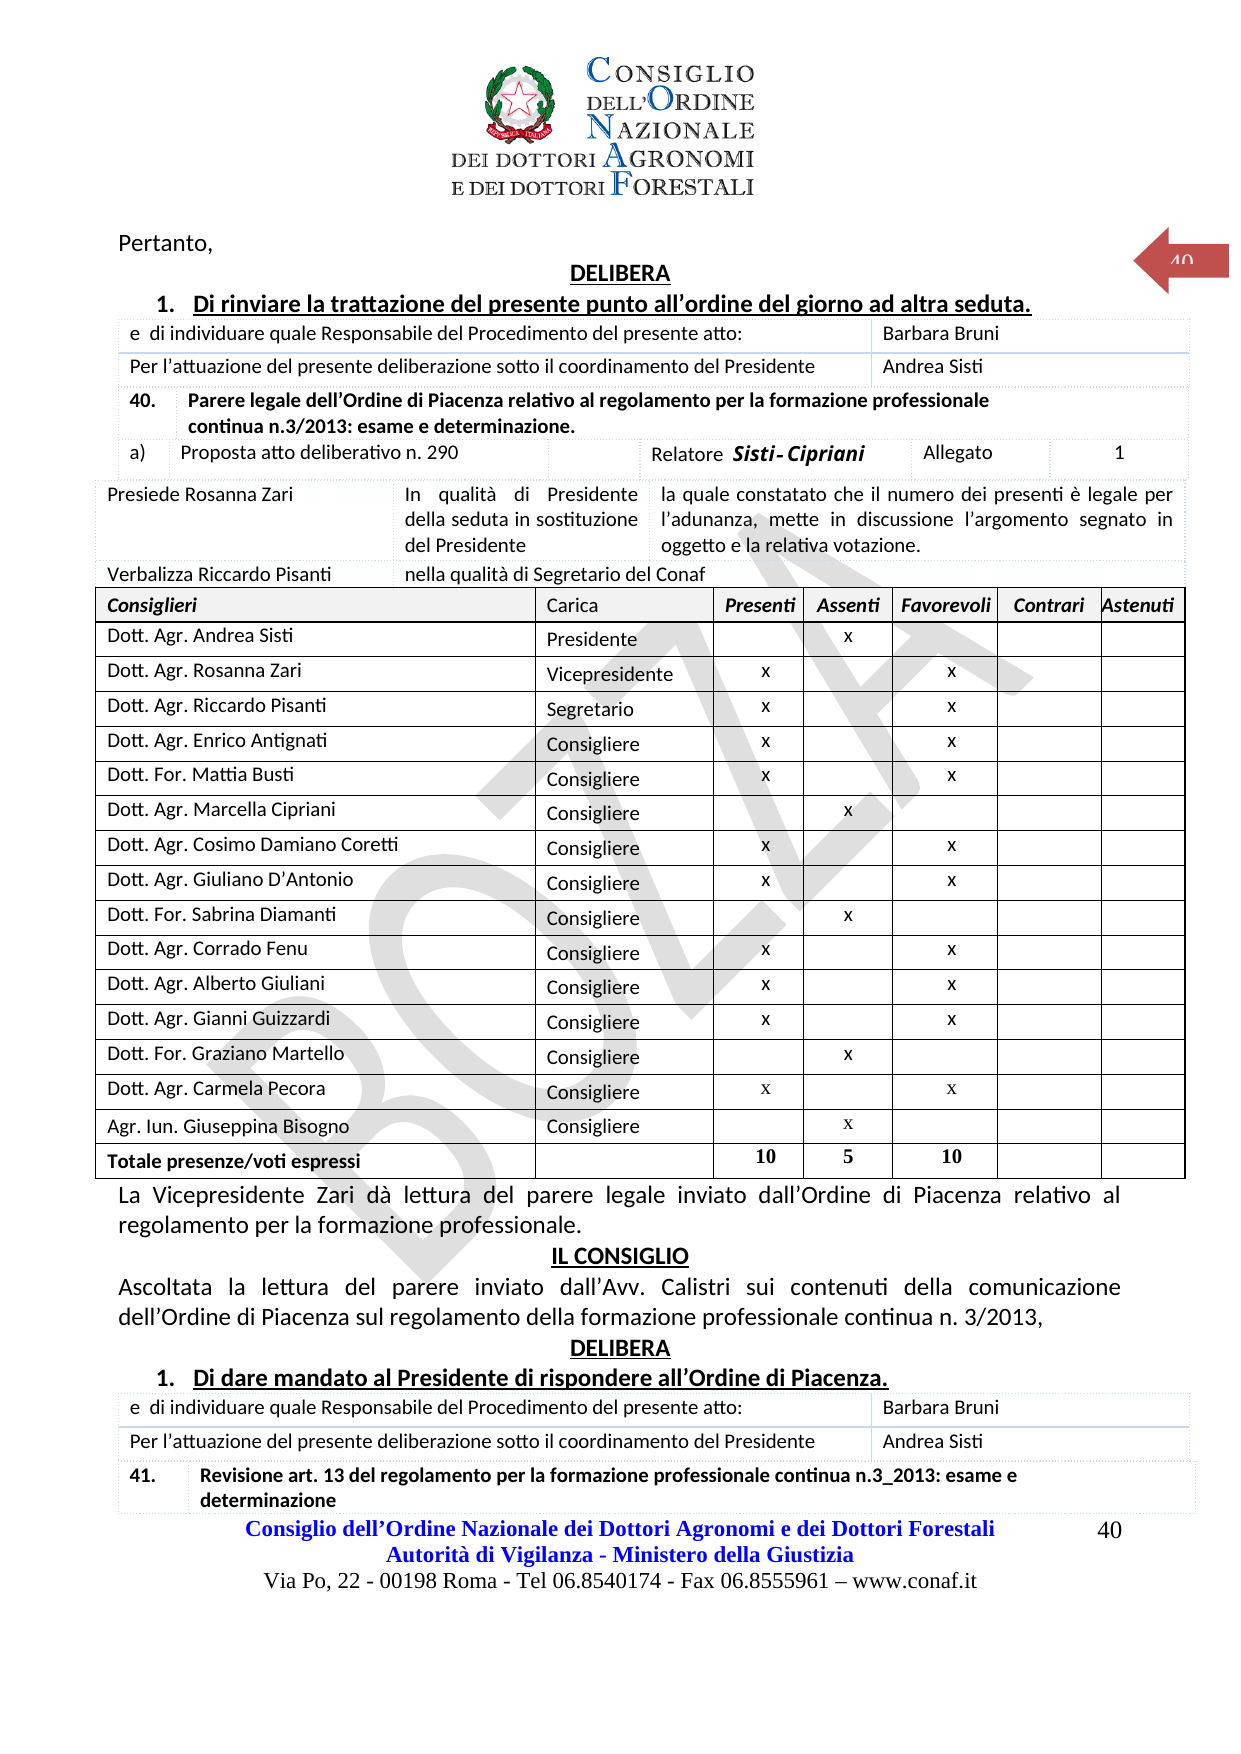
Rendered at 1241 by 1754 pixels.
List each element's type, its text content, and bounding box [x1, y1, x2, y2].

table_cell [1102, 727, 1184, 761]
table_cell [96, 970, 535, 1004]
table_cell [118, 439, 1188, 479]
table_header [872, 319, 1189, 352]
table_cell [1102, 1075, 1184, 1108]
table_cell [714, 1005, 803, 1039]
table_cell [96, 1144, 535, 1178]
text IL CONSIGLIO [118, 1240, 1122, 1271]
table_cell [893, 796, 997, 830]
text DELIBERA [118, 258, 1122, 288]
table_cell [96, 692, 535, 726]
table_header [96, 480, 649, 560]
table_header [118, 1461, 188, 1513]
text Ascoltata la lettura del parere inviato dall’Avv. Calistri sui contenuti della comunicazione dell’Ordine di Piacenza sul regolamento della formazione professionale continua n. 3/2013, [118, 1271, 1122, 1332]
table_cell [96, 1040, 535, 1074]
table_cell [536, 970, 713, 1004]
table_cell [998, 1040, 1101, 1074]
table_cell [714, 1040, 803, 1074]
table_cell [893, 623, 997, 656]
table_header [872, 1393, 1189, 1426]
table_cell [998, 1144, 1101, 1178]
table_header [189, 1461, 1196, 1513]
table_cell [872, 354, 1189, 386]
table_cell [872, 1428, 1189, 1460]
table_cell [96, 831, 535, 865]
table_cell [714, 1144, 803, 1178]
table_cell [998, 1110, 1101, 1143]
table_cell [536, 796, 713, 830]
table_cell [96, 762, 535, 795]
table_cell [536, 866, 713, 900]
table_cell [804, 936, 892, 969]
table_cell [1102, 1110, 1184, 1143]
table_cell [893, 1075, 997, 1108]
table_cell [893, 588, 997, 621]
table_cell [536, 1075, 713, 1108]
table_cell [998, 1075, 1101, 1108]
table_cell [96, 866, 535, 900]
text La Vicepresidente Zari dà lettura del parere legale inviato dall’Ordine di Piacenza relativo al regolamento per la formazione professionale. [118, 1179, 1122, 1240]
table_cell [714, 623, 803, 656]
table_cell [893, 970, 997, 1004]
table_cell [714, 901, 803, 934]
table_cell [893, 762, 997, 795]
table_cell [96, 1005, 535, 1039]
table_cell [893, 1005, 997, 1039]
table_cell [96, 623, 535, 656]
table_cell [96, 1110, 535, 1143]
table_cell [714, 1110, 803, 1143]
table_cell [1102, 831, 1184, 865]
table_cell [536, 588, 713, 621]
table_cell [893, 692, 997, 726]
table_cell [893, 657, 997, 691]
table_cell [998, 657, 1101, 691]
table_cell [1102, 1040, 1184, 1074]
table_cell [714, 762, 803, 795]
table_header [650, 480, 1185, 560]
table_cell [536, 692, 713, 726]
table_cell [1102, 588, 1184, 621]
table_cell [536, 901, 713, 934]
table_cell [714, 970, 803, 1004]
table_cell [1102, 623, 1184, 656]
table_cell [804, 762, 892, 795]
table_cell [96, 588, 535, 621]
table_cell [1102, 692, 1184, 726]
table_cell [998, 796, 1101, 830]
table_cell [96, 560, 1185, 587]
text DELIBERA [118, 1332, 1122, 1362]
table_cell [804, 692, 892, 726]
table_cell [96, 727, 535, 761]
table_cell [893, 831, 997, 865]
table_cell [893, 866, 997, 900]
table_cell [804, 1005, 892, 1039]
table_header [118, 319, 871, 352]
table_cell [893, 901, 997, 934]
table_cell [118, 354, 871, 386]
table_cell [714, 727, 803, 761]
picture [451, 57, 754, 195]
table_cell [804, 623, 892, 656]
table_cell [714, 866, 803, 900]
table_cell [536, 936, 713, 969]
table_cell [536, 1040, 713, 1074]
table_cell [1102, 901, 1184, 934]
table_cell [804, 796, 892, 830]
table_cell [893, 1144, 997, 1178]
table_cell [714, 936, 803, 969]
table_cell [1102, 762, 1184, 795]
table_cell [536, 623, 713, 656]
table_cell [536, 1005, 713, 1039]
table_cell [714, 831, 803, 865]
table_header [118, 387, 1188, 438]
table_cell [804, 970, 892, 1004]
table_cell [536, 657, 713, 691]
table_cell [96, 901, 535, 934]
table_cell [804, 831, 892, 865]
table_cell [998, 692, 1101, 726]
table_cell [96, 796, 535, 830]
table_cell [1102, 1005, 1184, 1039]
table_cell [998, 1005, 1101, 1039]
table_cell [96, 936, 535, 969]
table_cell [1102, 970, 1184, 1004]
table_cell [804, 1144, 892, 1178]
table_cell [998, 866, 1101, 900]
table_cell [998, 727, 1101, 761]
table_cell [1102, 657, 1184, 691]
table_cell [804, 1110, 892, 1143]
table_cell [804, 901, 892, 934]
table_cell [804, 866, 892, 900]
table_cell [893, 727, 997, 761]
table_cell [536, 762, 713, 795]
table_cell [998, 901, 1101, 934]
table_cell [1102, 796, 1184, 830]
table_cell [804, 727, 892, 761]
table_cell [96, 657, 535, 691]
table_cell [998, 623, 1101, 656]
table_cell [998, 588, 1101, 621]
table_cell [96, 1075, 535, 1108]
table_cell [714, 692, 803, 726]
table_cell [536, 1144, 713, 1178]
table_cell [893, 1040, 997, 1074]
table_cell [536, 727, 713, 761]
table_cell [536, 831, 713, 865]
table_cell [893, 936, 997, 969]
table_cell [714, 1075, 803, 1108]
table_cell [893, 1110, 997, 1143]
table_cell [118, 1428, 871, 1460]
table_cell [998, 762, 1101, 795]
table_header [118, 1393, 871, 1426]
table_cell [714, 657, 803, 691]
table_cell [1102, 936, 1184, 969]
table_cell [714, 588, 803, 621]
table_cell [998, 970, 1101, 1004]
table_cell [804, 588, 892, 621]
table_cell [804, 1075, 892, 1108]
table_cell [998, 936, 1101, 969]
list Di rinviare la trattazione del presente punto all’ordine del giorno ad altra seduta. [156, 288, 1122, 319]
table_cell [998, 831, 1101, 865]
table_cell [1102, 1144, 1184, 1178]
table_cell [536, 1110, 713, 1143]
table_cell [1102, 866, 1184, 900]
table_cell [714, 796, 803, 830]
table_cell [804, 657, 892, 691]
text Pertanto, [118, 227, 1122, 258]
list Di dare mandato al Presidente di rispondere all’Ordine di Piacenza. [156, 1362, 1122, 1393]
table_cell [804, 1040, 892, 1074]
